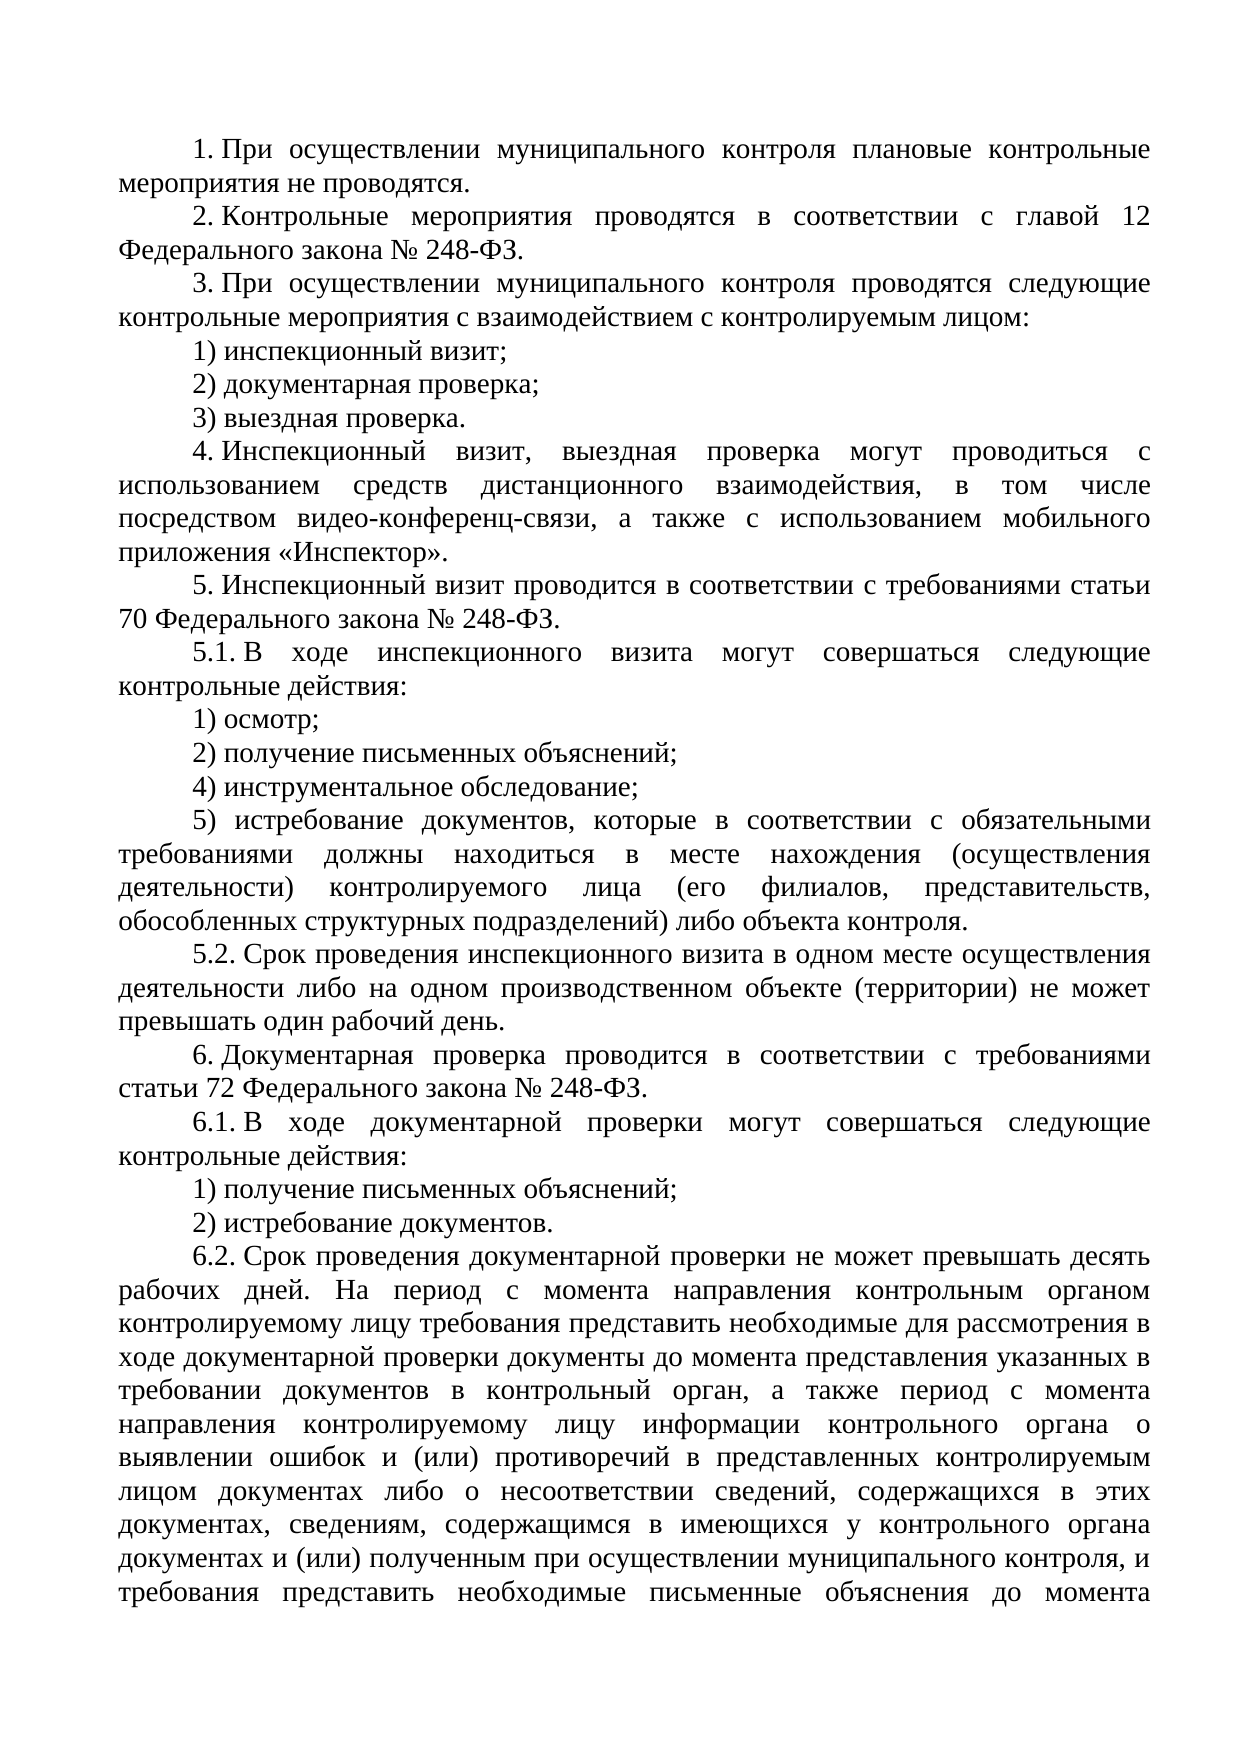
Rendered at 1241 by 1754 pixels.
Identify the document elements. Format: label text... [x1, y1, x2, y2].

text 4) инструментальное обследование; [118, 769, 1152, 802]
text 1) получение письменных объяснений; [118, 1171, 1152, 1205]
text 2) документарная проверка; [118, 366, 1152, 400]
text 5.1. В ходе инспекционного визита могут совершаться следующие контрольные действия: [118, 634, 1152, 702]
text 5.2. Срок проведения инспекционного визита в одном месте осуществления деятельности либо на одном производственном объекте (территории) не может превышать один рабочий день. [118, 936, 1152, 1037]
text 6.1. В ходе документарной проверки могут совершаться следующие контрольные действия: [118, 1104, 1152, 1171]
text 1) инспекционный визит; [118, 333, 1152, 366]
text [118, 1238, 1152, 1607]
text 2) истребование документов. [118, 1205, 1152, 1238]
text 5. Инспекционный визит проводится в соответствии с требованиями статьи 70 Федерального закона № 248-ФЗ. [118, 567, 1152, 634]
text 5) истребование документов, которые в соответствии с обязательными требованиями должны находиться в месте нахождения (осуществления деятельности) контролируемого лица (его филиалов, представительств, обособленных структурных подразделений) либо объекта контроля. [118, 802, 1152, 936]
text 3) выездная проверка. [118, 400, 1152, 433]
text 6. Документарная проверка проводится в соответствии с требованиями статьи 72 Федерального закона № 248-ФЗ. [118, 1037, 1152, 1104]
text 1) осмотр; [118, 702, 1152, 735]
text 2. Контрольные мероприятия проводятся в соответствии с главой 12 Федерального закона № 248-ФЗ. [118, 198, 1152, 266]
text 4. Инспекционный визит, выездная проверка могут проводиться с использованием средств дистанционного взаимодействия, в том числе посредством видео-конференц-связи, а также с использованием мобильного приложения «Инспектор». [118, 433, 1152, 567]
text 2) получение письменных объяснений; [118, 735, 1152, 769]
text 1. При осуществлении муниципального контроля плановые контрольные мероприятия не проводятся. [118, 131, 1152, 198]
text 3. При осуществлении муниципального контроля проводятся следующие контрольные мероприятия с взаимодействием с контролируемым лицом: [118, 266, 1152, 333]
